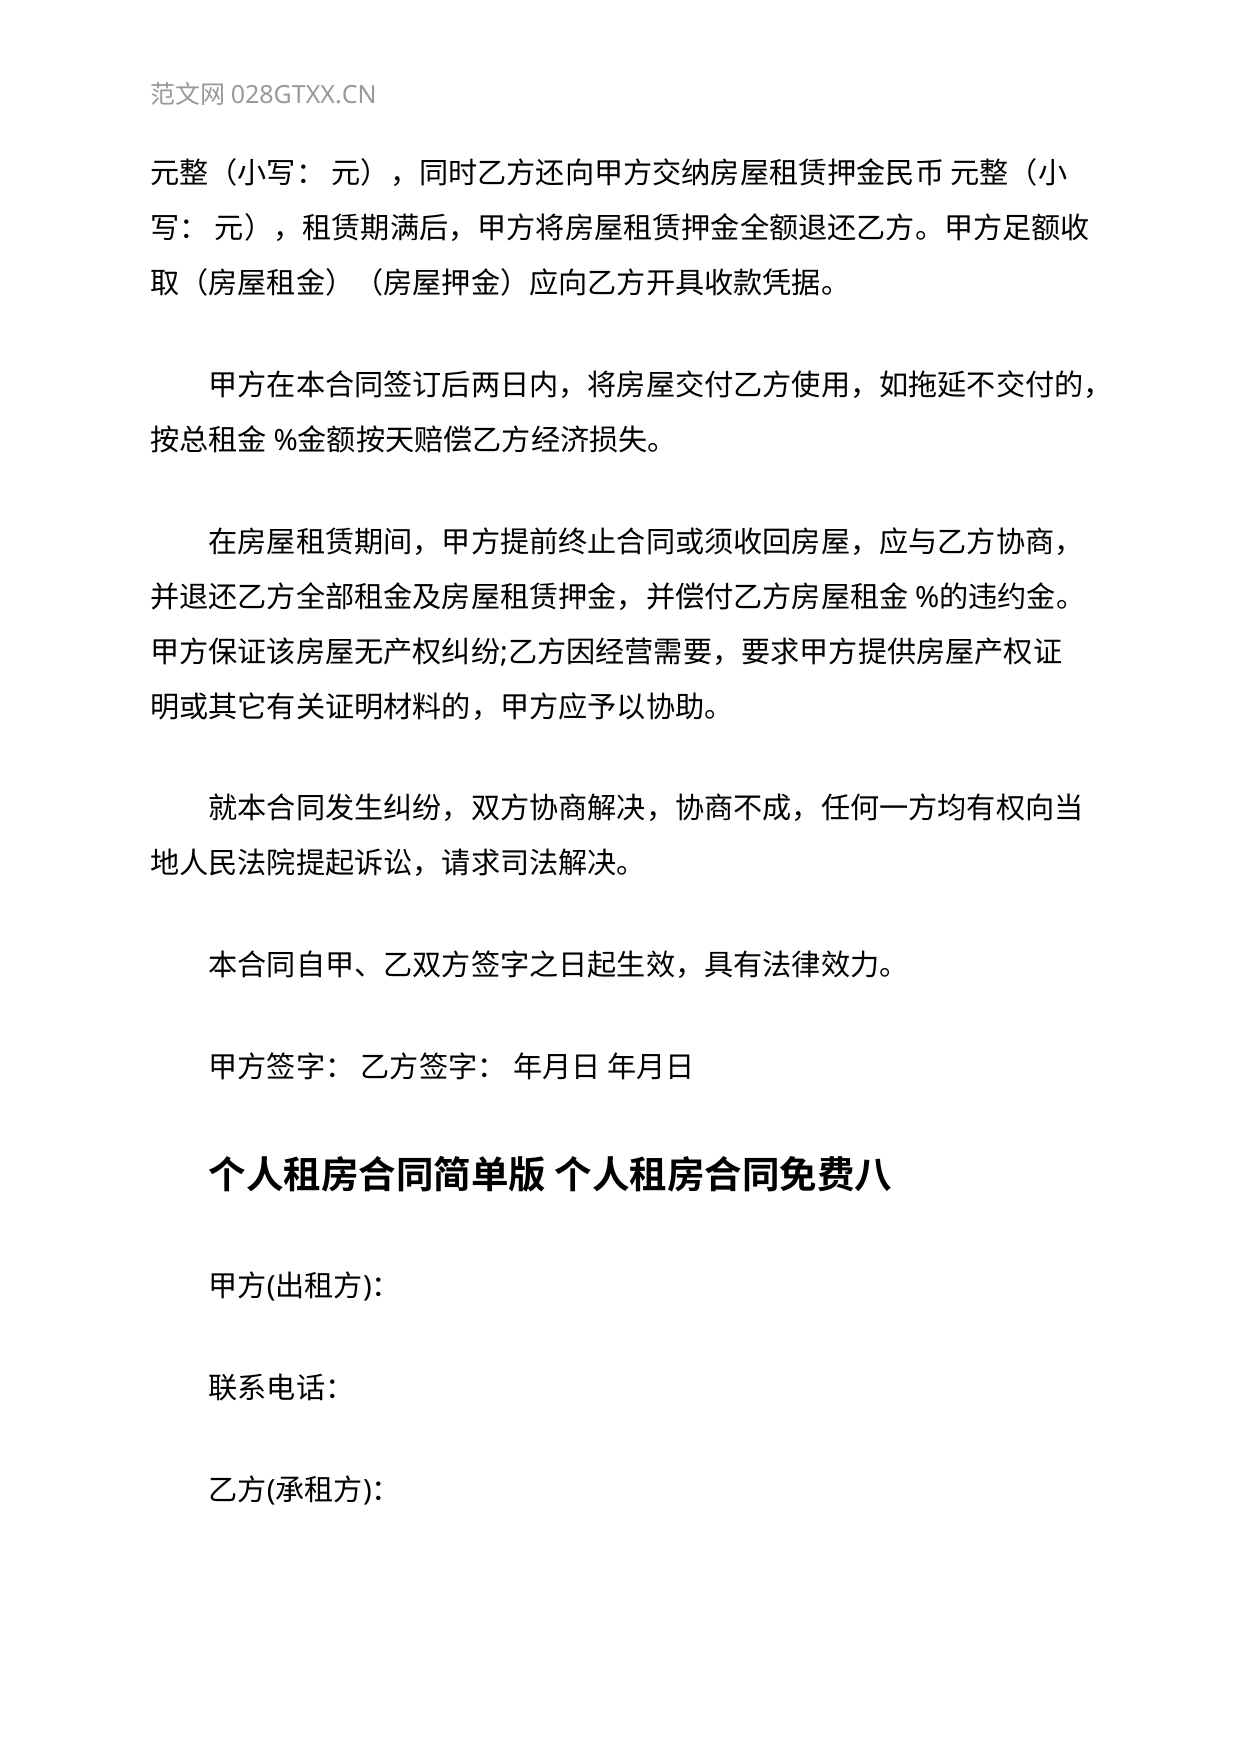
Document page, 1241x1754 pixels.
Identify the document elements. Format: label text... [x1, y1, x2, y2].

text 甲方签字： 乙方签字： 年月日 年月日 [150, 1043, 1090, 1086]
text 就本合同发生纠纷，双方协商解决，协商不成，任何一方均有权向当地人民法院提起诉讼，请求司法解决。 [150, 785, 1090, 882]
text 在房屋租赁期间，甲方提前终止合同或须收回房屋，应与乙方协商，并退还乙方全部租金及房屋租赁押金，并偿付乙方房屋租金 %的违约金。甲方保证该房屋无产权纠纷;乙方因经营需要，要求甲方提供房屋产权证明或其它有关证明材料的，甲方应予以协助。 [150, 518, 1090, 726]
text 乙方(承租方)： [150, 1466, 1090, 1509]
text 个人租房合同简单版 个人租房合同免费八 [150, 1145, 1090, 1199]
text 甲方(出租方)： [150, 1263, 1090, 1305]
text 联系电话： [150, 1365, 1090, 1407]
text 本合同自甲、乙双方签字之日起生效，具有法律效力。 [150, 942, 1090, 984]
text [150, 150, 1090, 302]
text 甲方在本合同签订后两日内，将房屋交付乙方使用，如拖延不交付的，按总租金 %金额按天赔偿乙方经济损失。 [150, 362, 1090, 459]
